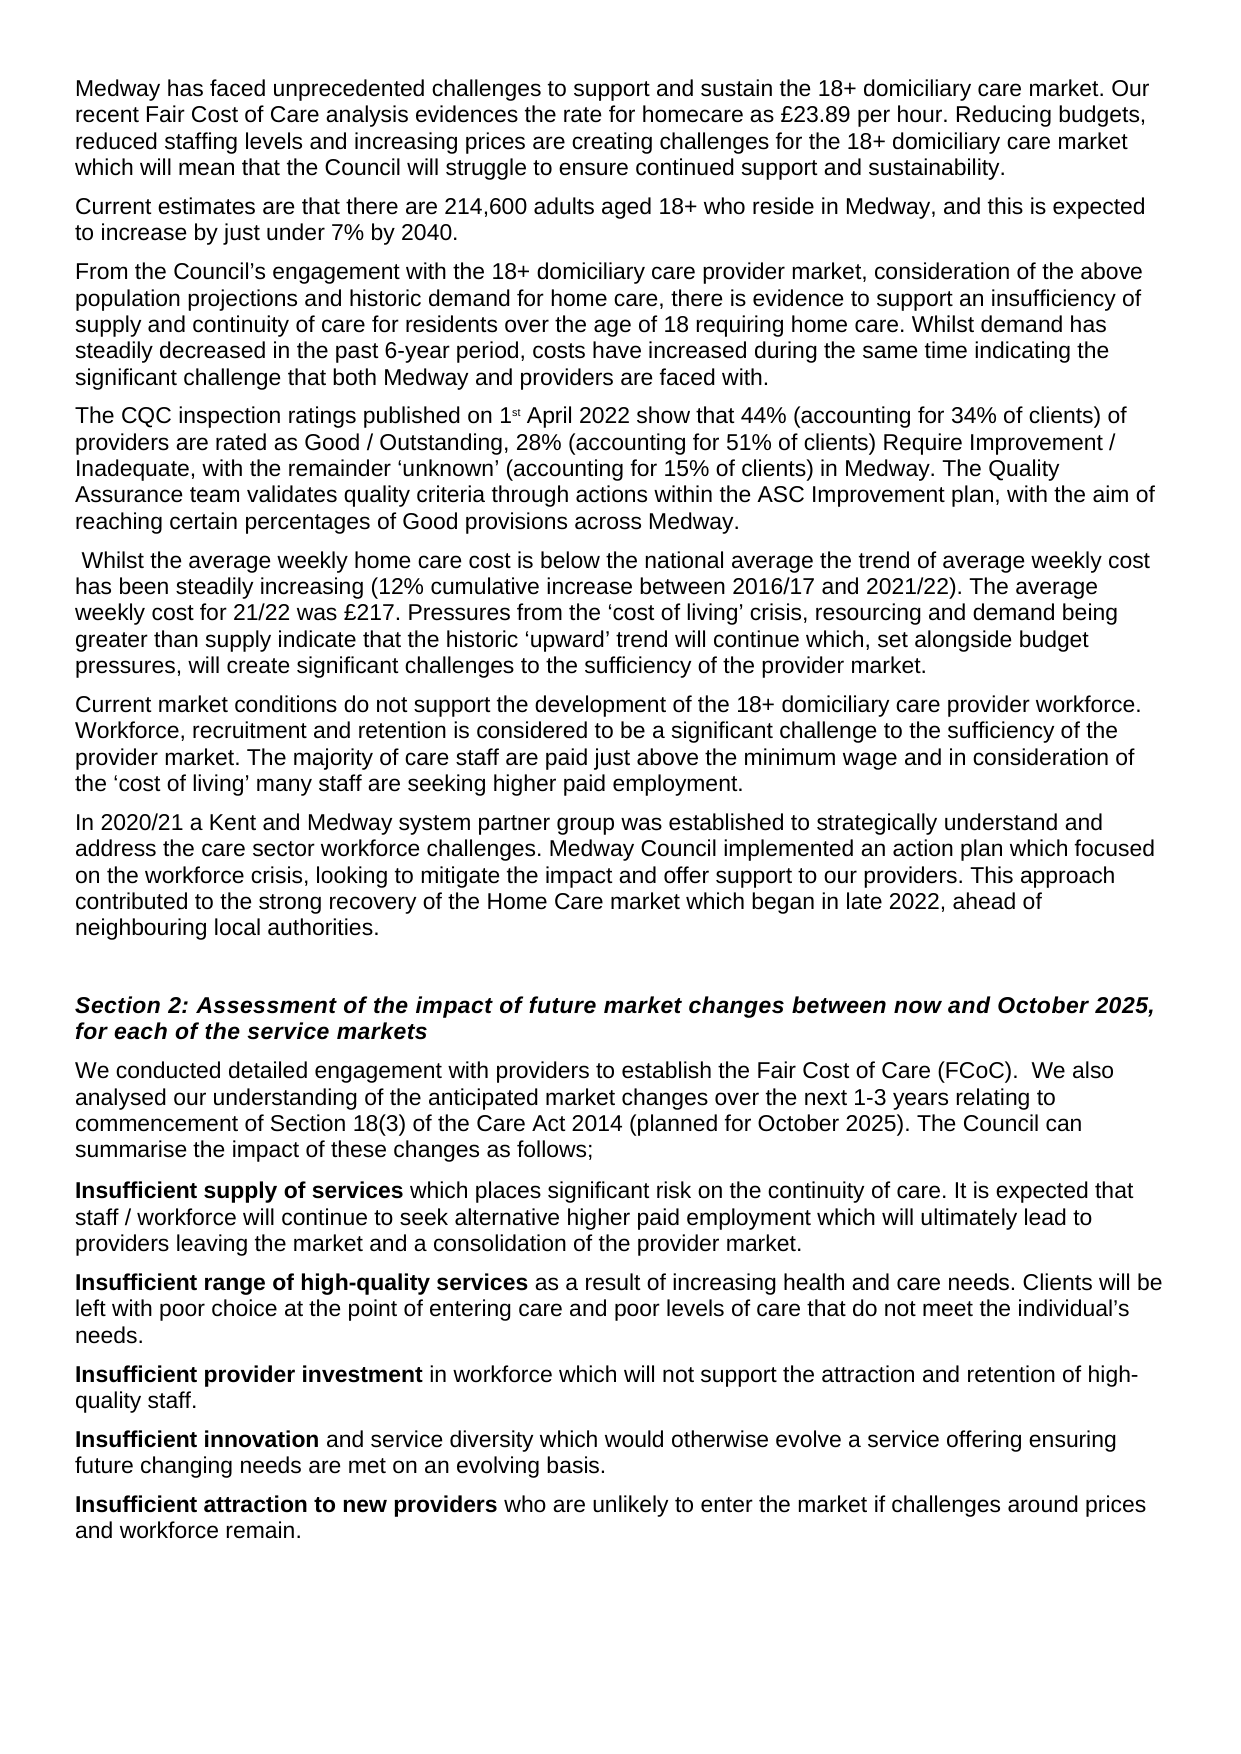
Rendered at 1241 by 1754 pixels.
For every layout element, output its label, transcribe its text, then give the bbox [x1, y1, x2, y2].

text Insufficient attraction to new providers who are unlikely to enter the market if challenges around prices and workforce remain. [75, 1491, 1165, 1544]
text Insufficient range of high-quality services as a result of increasing health and care needs. Clients will be left with poor choice at the point of entering care and poor levels of care that do not meet the individual’s needs. [75, 1269, 1165, 1348]
text Current estimates are that there are 214,600 adults aged 18+ who reside in Medway, and this is expected to increase by just under 7% by 2040. [75, 193, 1165, 246]
text We conducted detailed engagement with providers to establish the Fair Cost of Care (FCoC). We also analysed our understanding of the anticipated market changes over the next 1-3 years relating to commencement of Section 18(3) of the Care Act 2014 (planned for October 2025). The Council can summarise the impact of these changes as follows; [75, 1057, 1165, 1163]
text ​​​Whilst the average weekly home care cost is below the national average the trend of average weekly cost has been steadily increasing (12% cumulative increase between 2016/17 and 2021/22). The average weekly cost for 21/22 was £217. Pressures from the ‘cost of living’ crisis, resourcing and demand being greater than supply indicate that the historic ‘upward’ trend will continue which, set alongside budget pressures, will create significant challenges to the sufficiency of the provider market. [75, 547, 1165, 678]
text Medway has faced unprecedented challenges to support and sustain the 18+ domiciliary care market. Our recent Fair Cost of Care analysis evidences the rate for homecare as £23.89 per hour. Reducing budgets, reduced staffing levels and increasing prices are creating challenges for the 18+ domiciliary care market which will mean that the Council will struggle to ensure continued support and sustainability. [75, 75, 1165, 180]
text Insufficient provider investment in workforce which will not support the attraction and retention of high-quality staff. [75, 1361, 1165, 1413]
text Insufficient innovation and service diversity which would otherwise evolve a service offering ensuring future changing needs are met on an evolving basis. [75, 1426, 1165, 1478]
text The CQC inspection ratings published on 1st April 2022 show that 44% (accounting for 34% of clients) of providers are rated as Good / Outstanding, 28% (accounting for 51% of clients) Require Improvement / Inadequate, with the remainder ‘unknown’ (accounting for 15% of clients) in Medway. The Quality Assurance team validates quality criteria through actions within the ASC Improvement plan, with the aim of reaching certain percentages of Good provisions across Medway. [75, 402, 1165, 534]
text From the Council’s engagement with the 18+ domiciliary care provider market, consideration of the above population projections and historic demand for home care, there is evidence to support an insufficiency of supply and continuity of care for residents over the age of 18 requiring home care. Whilst demand has steadily decreased in the past 6-year period, costs have increased during the same time indicating the significant challenge that both Medway and providers are faced with. [75, 258, 1165, 390]
text Section 2: Assessment of the impact of future market changes between now and October 2025, for each of the service markets [75, 992, 1165, 1045]
text In 2020/21 a Kent and Medway system partner group was established to strategically understand and address the care sector workforce challenges. Medway Council implemented an action plan which focused on the workforce crisis, looking to mitigate the impact and offer support to our providers. This approach contributed to the strong recovery of the Home Care market which began in late 2022, ahead of neighbouring local authorities. [75, 809, 1165, 941]
text Insufficient supply of services which places significant risk on the continuity of care. It is expected that staff / workforce will continue to seek alternative higher paid employment which will ultimately lead to providers leaving the market and a consolidation of the provider market. [75, 1175, 1165, 1257]
text Current market conditions do not support the development of the 18+ domiciliary care provider workforce. Workforce, recruitment and retention is considered to be a significant challenge to the sufficiency of the provider market. The majority of care staff are paid just above the minimum wage and in consideration of the ‘cost of living’ many staff are seeking higher paid employment. [75, 691, 1165, 796]
